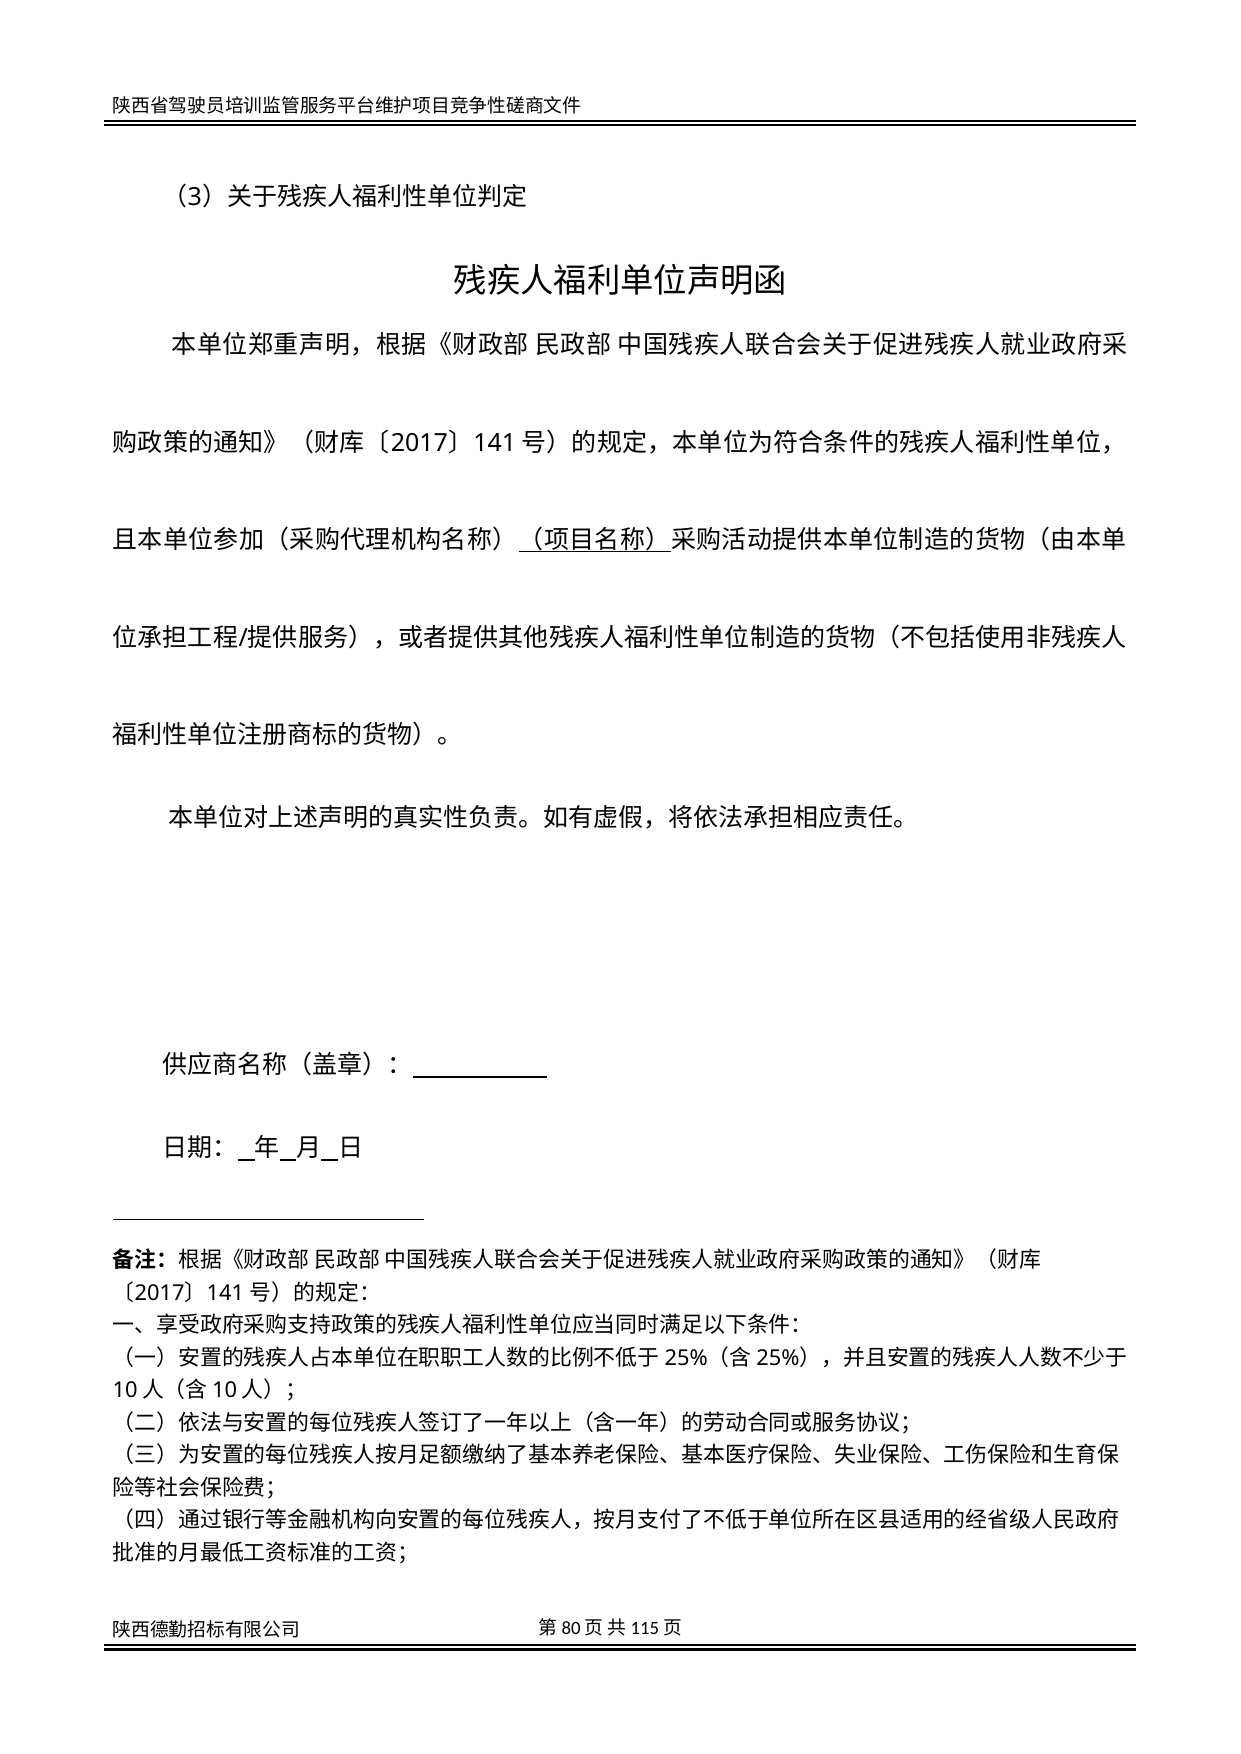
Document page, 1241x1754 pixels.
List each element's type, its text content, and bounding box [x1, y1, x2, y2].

text 日期： 年 月 日 [112, 1113, 1128, 1178]
text （3）关于残疾人福利性单位判定 [112, 162, 1128, 227]
text （四）通过银行等金融机构向安置的每位残疾人，按月支付了不低于单位所在区县适用的经省级人民政府批准的月最低工资标准的工资； [112, 1502, 1128, 1567]
text 一、享受政府采购支持政策的残疾人福利性单位应当同时满足以下条件： [112, 1307, 1128, 1339]
text 供应商名称（盖章）： [112, 1030, 1128, 1095]
text 残疾人福利单位声明函 [112, 245, 1128, 310]
text （一）安置的残疾人占本单位在职职工人数的比例不低于 25%（含 25%），并且安置的残疾人人数不少于10人（含10人）； [112, 1339, 1128, 1404]
text 本单位郑重声明，根据《财政部 民政部 中国残疾人联合会关于促进残疾人就业政府采购政策的通知》（财库〔2017〕141号）的规定，本单位为符合条件的残疾人福利性单位，且本单位参加（采购代理机构名称）（项目名称）采购活动提供本单位制造的货物（由本单位承担工程/提供服务），或者提供其他残疾人福利性单位制造的货物（不包括使用非残疾人福利性单位注册商标的货物）。 [112, 310, 1128, 765]
text 本单位对上述声明的真实性负责。如有虚假，将依法承担相应责任。 [169, 783, 1128, 848]
text 备注：根据《财政部 民政部 中国残疾人联合会关于促进残疾人就业政府采购政策的通知》（财库 [112, 1242, 1128, 1274]
text （二）依法与安置的每位残疾人签订了一年以上（含一年）的劳动合同或服务协议； [112, 1404, 1128, 1437]
text 〔2017〕141 号）的规定： [112, 1274, 1128, 1307]
text （三）为安置的每位残疾人按月足额缴纳了基本养老保险、基本医疗保险、失业保险、工伤保险和生育保险等社会保险费； [112, 1437, 1128, 1502]
